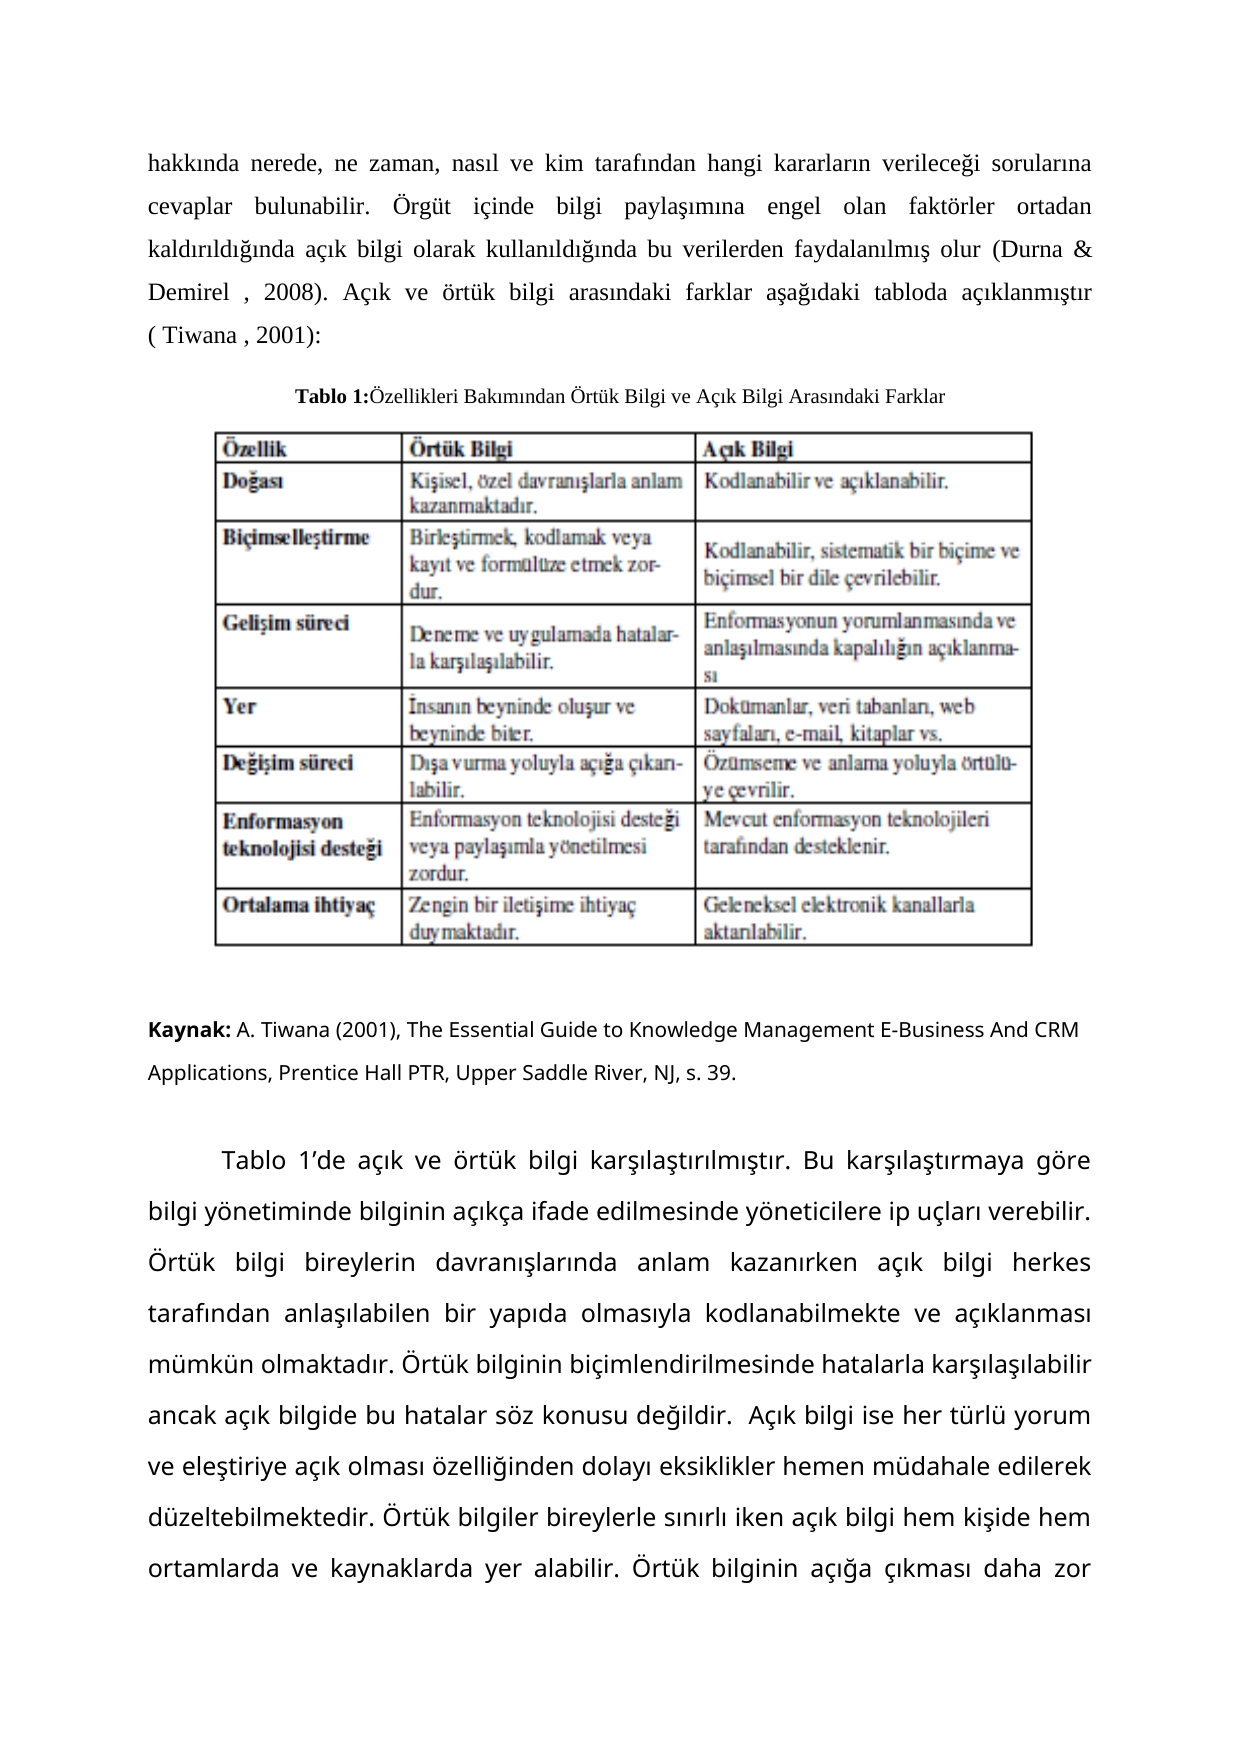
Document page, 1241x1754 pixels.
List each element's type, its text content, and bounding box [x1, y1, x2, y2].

text Applications, Prentice Hall PTR, Upper Saddle River, NJ, s. 39. [148, 1058, 1093, 1086]
text Tablo 1:Özellikleri Bakımından Örtük Bilgi ve Açık Bilgi Arasındaki Farklar [148, 384, 1093, 408]
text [148, 1143, 1093, 1585]
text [148, 148, 1093, 349]
text Kaynak: A. Tiwana (2001), The Essential Guide to Knowledge Management E-Business And CRM [148, 1015, 1093, 1043]
picture [207, 428, 1033, 949]
